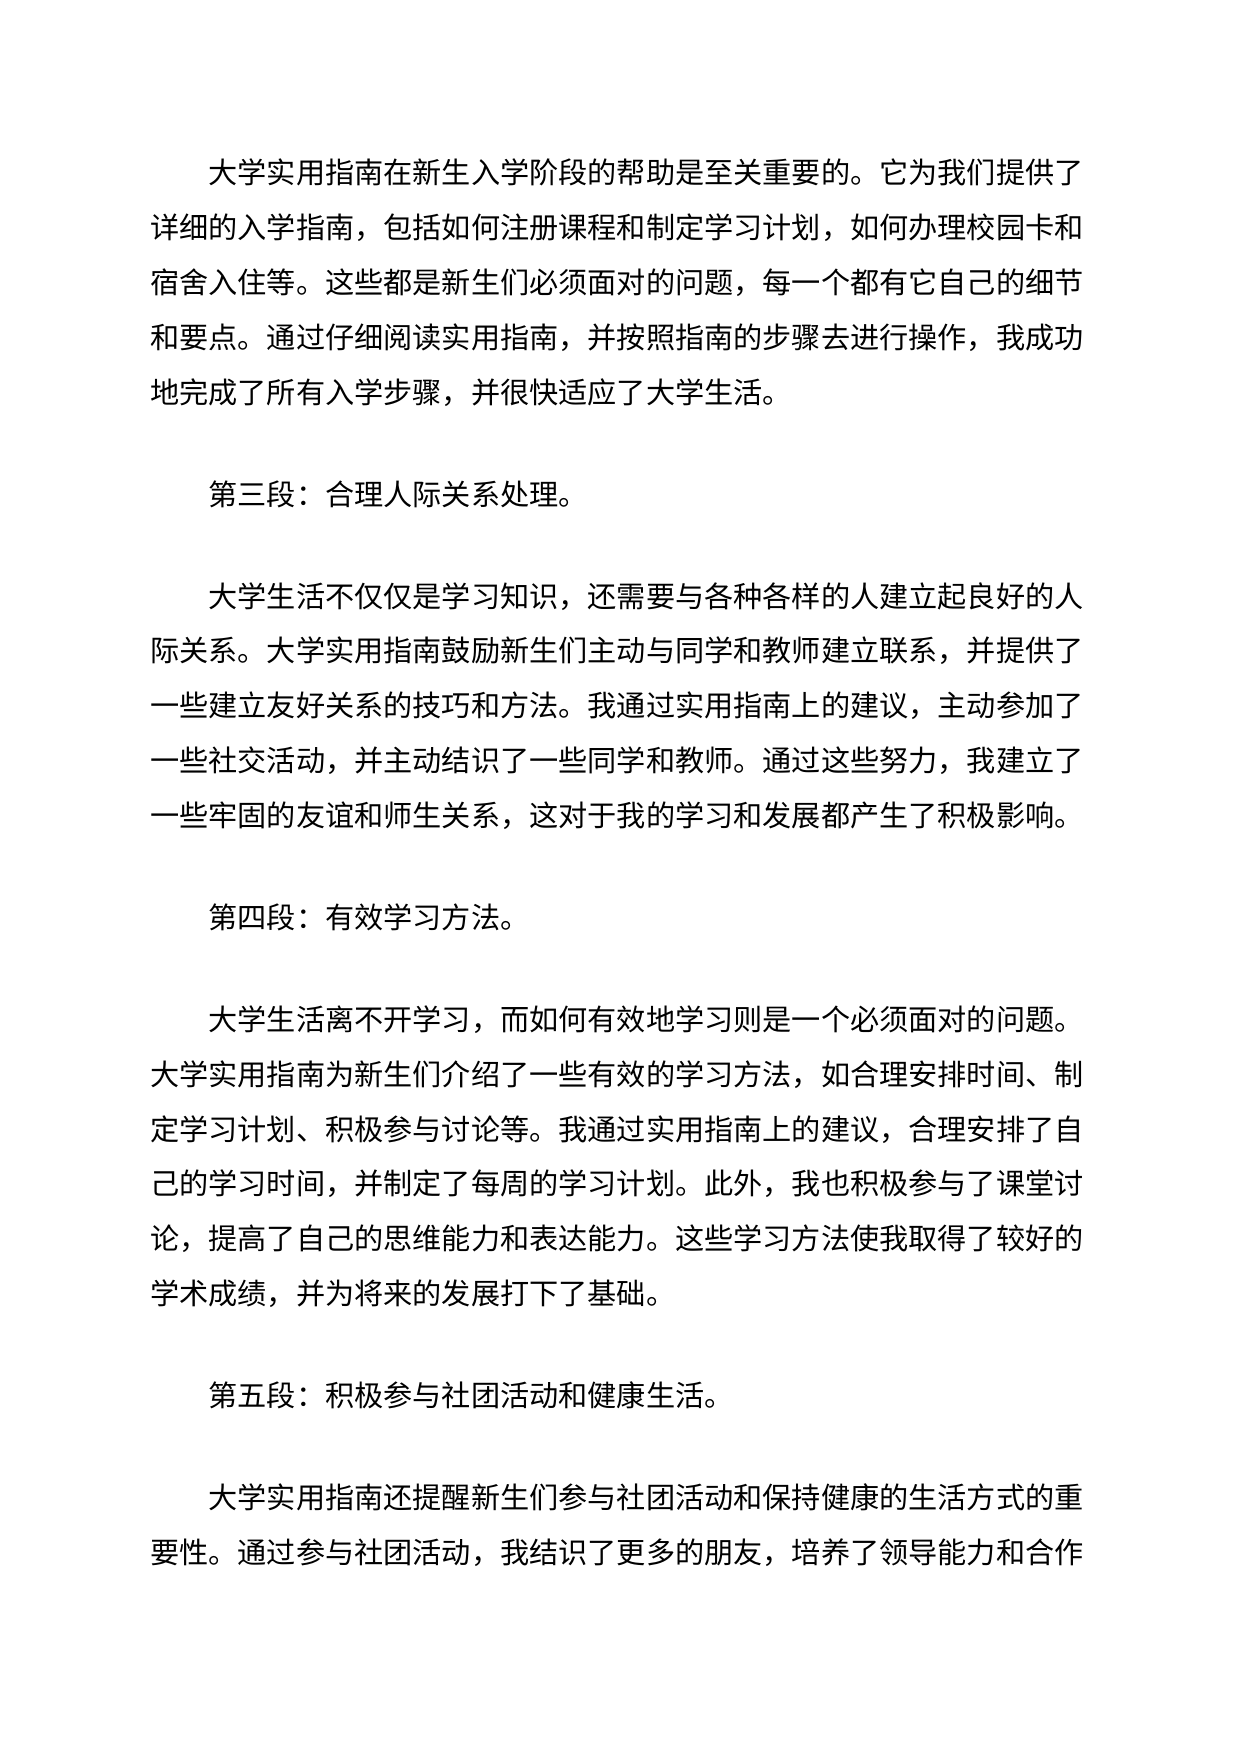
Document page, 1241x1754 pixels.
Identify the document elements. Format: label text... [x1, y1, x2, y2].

text 第三段：合理人际关系处理。 [150, 471, 1090, 514]
text 大学生活离不开学习，而如何有效地学习则是一个必须面对的问题。大学实用指南为新生们介绍了一些有效的学习方法，如合理安排时间、制定学习计划、积极参与讨论等。我通过实用指南上的建议，合理安排了自己的学习时间，并制定了每周的学习计划。此外，我也积极参与了课堂讨论，提高了自己的思维能力和表达能力。这些学习方法使我取得了较好的学术成绩，并为将来的发展打下了基础。 [150, 996, 1090, 1313]
text 第四段：有效学习方法。 [150, 894, 1090, 937]
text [150, 1474, 1090, 1571]
text 第五段：积极参与社团活动和健康生活。 [150, 1372, 1090, 1415]
text 大学生活不仅仅是学习知识，还需要与各种各样的人建立起良好的人际关系。大学实用指南鼓励新生们主动与同学和教师建立联系，并提供了一些建立友好关系的技巧和方法。我通过实用指南上的建议，主动参加了一些社交活动，并主动结识了一些同学和教师。通过这些努力，我建立了一些牢固的友谊和师生关系，这对于我的学习和发展都产生了积极影响。 [150, 573, 1090, 835]
text 大学实用指南在新生入学阶段的帮助是至关重要的。它为我们提供了详细的入学指南，包括如何注册课程和制定学习计划，如何办理校园卡和宿舍入住等。这些都是新生们必须面对的问题，每一个都有它自己的细节和要点。通过仔细阅读实用指南，并按照指南的步骤去进行操作，我成功地完成了所有入学步骤，并很快适应了大学生活。 [150, 150, 1090, 412]
